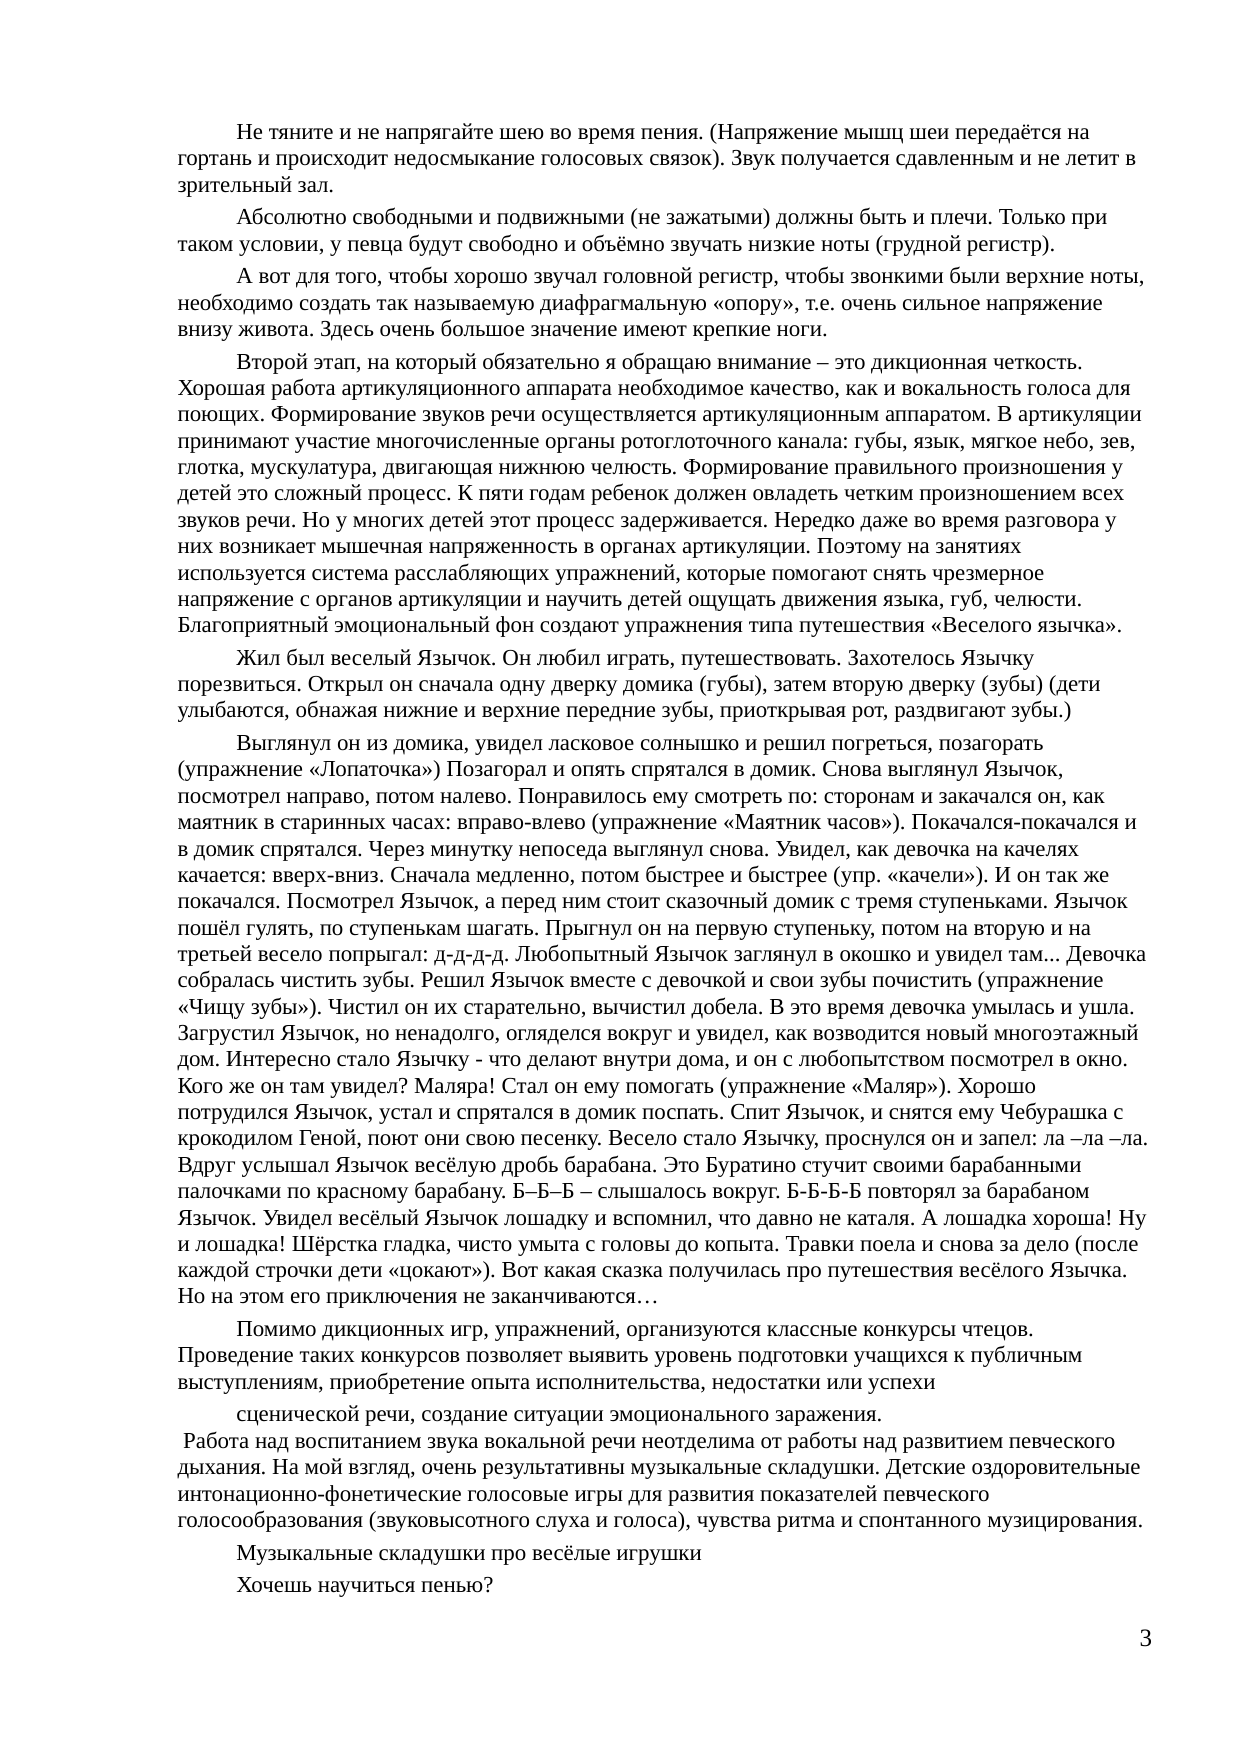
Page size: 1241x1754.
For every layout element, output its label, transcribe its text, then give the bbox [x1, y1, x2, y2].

text Жил был веселый Язычок. Он любил играть, путешествовать. Захотелось Язычку порезвиться. Открыл он сначала одну дверку домика (губы), затем вторую дверку (зубы) (дети улыбаются, обнажая нижние и верхние передние зубы, приоткрывая рот, раздвигают зубы.) [177, 644, 1152, 723]
text Выглянул он из домика, увидел ласковое солнышко и решил погреться, позагорать (упражнение «Лопаточка») Позагорал и опять спрятался в домик. Снова выглянул Язычок, посмотрел направо, потом налево. Понравилось ему смотреть по: сторонам и закачался он, как маятник в старинных часах: вправо-влево (упражнение «Маятник часов»). Покачался-покачался и в домик спрятался. Через минутку непоседа выглянул снова. Увидел, как девочка на качелях качается: вверх-вниз. Сначала медленно, потом быстрее и быстрее (упр. «качели»). И он так же покачался. Посмотрел Язычок, а перед ним стоит сказочный домик с тремя ступеньками. Язычок пошёл гулять, по ступенькам шагать. Прыгнул он на первую ступеньку, потом на вторую и на третьей весело попрыгал: д-д-д-д. Любопытный Язычок заглянул в окошко и увидел там... Девочка собралась чистить зубы. Решил Язычок вместе с девочкой и свои зубы почистить (упражнение «Чищу зубы»). Чистил он их старательно, вычистил добела. В это время девочка умылась и ушла. Загрустил Язычок, но ненадолго, огляделся вокруг и увидел, как возводится новый многоэтажный дом. Интересно стало Язычку - что делают внутри дома, и он с любопытством посмотрел в окно. Кого же он там увидел? Маляра! Стал он ему помогать (упражнение «Маляр»). Хорошо потрудился Язычок, устал и спрятался в домик поспать. Спит Язычок, и снятся ему Чебурашка с крокодилом Геной, поют они свою песенку. Весело стало Язычку, проснулся он и запел: ла –ла –ла. Вдруг услышал Язычок весёлую дробь барабана. Это Буратино стучит своими барабанными палочками по красному барабану. Б–Б–Б – слышалось вокруг. Б-Б-Б-Б повторял за барабаном Язычок. Увидел весёлый Язычок лошадку и вспомнил, что давно не каталя. А лошадка хороша! Ну и лошадка! Шёрстка гладка, чисто умыта с головы до копыта. Травки поела и снова за дело (после каждой строчки дети «цокают»). Вот какая сказка получилась про путешествия весёлого Язычка. Но на этом его приключения не заканчиваются… [177, 729, 1152, 1309]
text Второй этап, на который обязательно я обращаю внимание – это дикционная четкость. Хорошая работа артикуляционного аппарата необходимое качество, как и вокальность голоса для поющих. Формирование звуков речи осуществляется артикуляционным аппаратом. В артикуляции принимают участие многочисленные органы ротоглоточного канала: губы, язык, мягкое небо, зев, глотка, мускулатура, двигающая нижнюю челюсть. Формирование правильного произношения у детей это сложный процесс. К пяти годам ребенок должен овладеть четким произношением всех звуков речи. Но у многих детей этот процесс задерживается. Нередко даже во время разговора у них возникает мышечная напряженность в органах артикуляции. Поэтому на занятиях используется система расслабляющих упражнений, которые помогают снять чрезмерное напряжение с органов артикуляции и научить детей ощущать движения языка, губ, челюсти. Благоприятный эмоциональный фон создают упражнения типа путешествия «Веселого язычка». [177, 348, 1152, 638]
text сценической речи, создание ситуации эмоционального заражения. Работа над воспитанием звука вокальной речи неотделима от работы над развитием певческого дыхания. На мой взгляд, очень результативны музыкальные складушки. Детские оздоровительные интонационно-фонетические голосовые игры для развития показателей певческого голосообразования (звуковысотного слуха и голоса), чувства ритма и спонтанного музицирования. [177, 1401, 1152, 1532]
text Музыкальные складушки про весёлые игрушки [177, 1538, 1152, 1565]
text А вот для того, чтобы хорошо звучал головной регистр, чтобы звонкими были верхние ноты, необходимо создать так называемую диафрагмальную «опору», т.е. очень сильное напряжение внизу живота. Здесь очень большое значение имеют крепкие ноги. [177, 262, 1152, 341]
text Не тяните и не напрягайте шею во время пения. (Напряжение мышц шеи передаётся на гортань и происходит недосмыкание голосовых связок). Звук получается сдавленным и не летит в зрительный зал. [177, 118, 1152, 197]
text Абсолютно свободными и подвижными (не зажатыми) должны быть и плечи. Только при таком условии, у певца будут свободно и объёмно звучать низкие ноты (грудной регистр). [177, 203, 1152, 256]
text Хочешь научиться пенью? [177, 1571, 1152, 1597]
text Помимо дикционных игр, упражнений, организуются классные конкурсы чтецов. Проведение таких конкурсов позволяет выявить уровень подготовки учащихся к публичным выступлениям, приобретение опыта исполнительства, недостатки или успехи [177, 1315, 1152, 1394]
